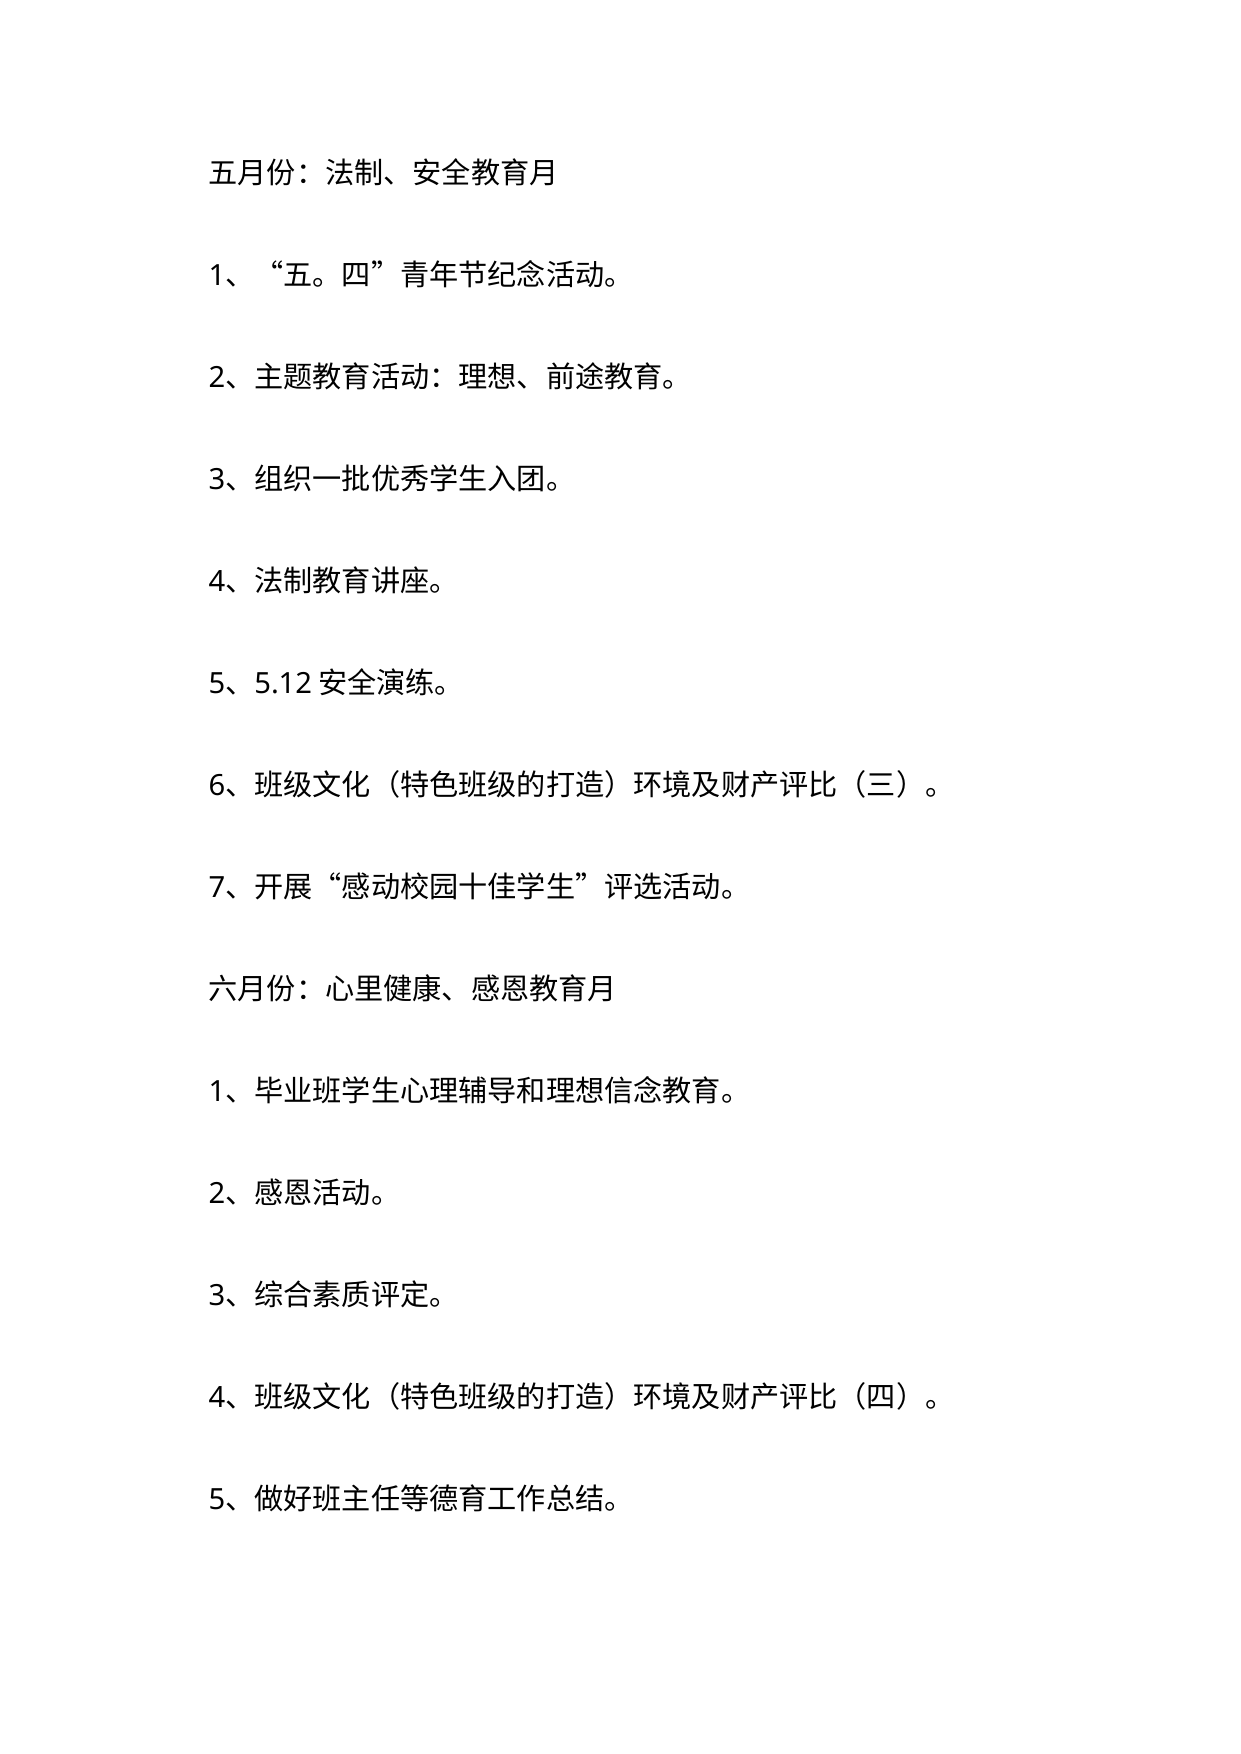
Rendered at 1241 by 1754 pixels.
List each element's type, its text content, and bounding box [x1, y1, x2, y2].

text 六月份：心里健康、感恩教育月 [150, 966, 1090, 1008]
text 4、法制教育讲座。 [150, 558, 1090, 600]
text 2、感恩活动。 [150, 1169, 1090, 1212]
text 5、5.12安全演练。 [150, 660, 1090, 702]
text 6、班级文化（特色班级的打造）环境及财产评比（三）。 [150, 762, 1090, 804]
text 5、做好班主任等德育工作总结。 [150, 1475, 1090, 1518]
text 1、毕业班学生心理辅导和理想信念教育。 [150, 1067, 1090, 1110]
text 7、开展“感动校园十佳学生”评选活动。 [150, 864, 1090, 906]
text 3、组织一批优秀学生入团。 [150, 456, 1090, 498]
text 4、班级文化（特色班级的打造）环境及财产评比（四）。 [150, 1373, 1090, 1416]
text 2、主题教育活动：理想、前途教育。 [150, 354, 1090, 396]
text 五月份：法制、安全教育月 [150, 150, 1090, 192]
text 3、综合素质评定。 [150, 1271, 1090, 1314]
text 1、“五。四”青年节纪念活动。 [150, 252, 1090, 294]
